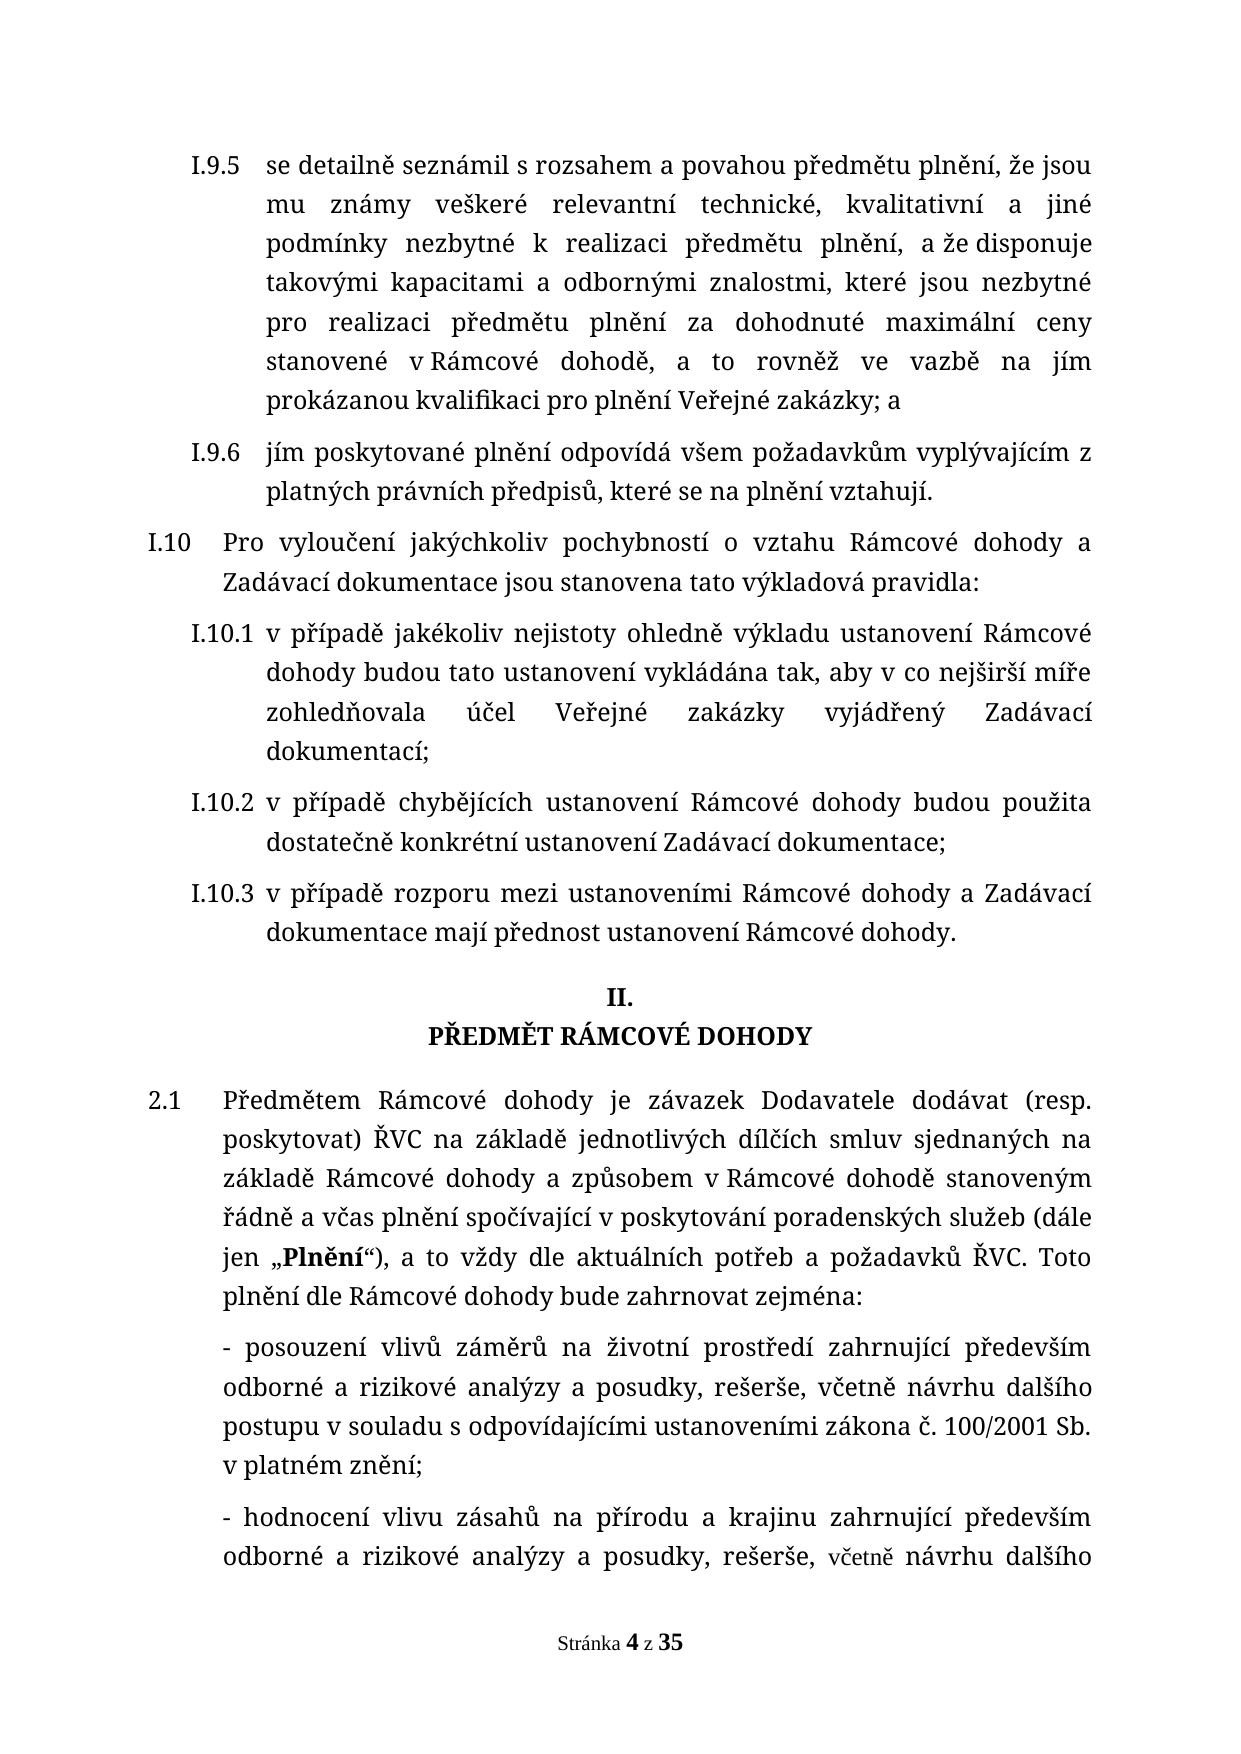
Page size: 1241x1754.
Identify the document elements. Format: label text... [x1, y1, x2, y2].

list se detailně seznámil s rozsahem a povahou předmětu plnění, že jsou mu známy veškeré relevantní technické, kvalitativní a jiné podmínky nezbytné k realizaci předmětu plnění, a že disponuje takovými kapacitami a odbornými znalostmi, které jsou nezbytné pro realizaci předmětu plnění za dohodnuté maximální ceny stanovené v Rámcové dohodě, a to rovněž ve vazbě na jím prokázanou kvalifikaci pro plnění Veřejné zakázky; a [191, 148, 1093, 417]
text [223, 1499, 1093, 1572]
list v případě rozporu mezi ustanoveními Rámcové dohody a Zadávací dokumentace mají přednost ustanovení Rámcové dohody. [191, 876, 1093, 949]
subtitle PŘEDMĚT RÁMCOVÉ DOHODY [148, 1018, 1093, 1052]
subtitle II. [148, 979, 1093, 1013]
list Pro vyloučení jakýchkoliv pochybností o vztahu Rámcové dohody a Zadávací dokumentace jsou stanovena tato výkladová pravidla: [148, 525, 1093, 598]
list v případě jakékoliv nejistoty ohledně výkladu ustanovení Rámcové dohody budou tato ustanovení vykládána tak, aby v co nejširší míře zohledňovala účel Veřejné zakázky vyjádřený Zadávací dokumentací; [191, 616, 1093, 767]
list v případě chybějících ustanovení Rámcové dohody budou použita dostatečně konkrétní ustanovení Zadávací dokumentace; [191, 785, 1093, 858]
list jím poskytované plnění odpovídá všem požadavkům vyplývajícím z platných právních předpisů, které se na plnění vztahují. [191, 434, 1093, 507]
text - posouzení vlivů záměrů na životní prostředí zahrnující především odborné a rizikové analýzy a posudky, rešerše, včetně návrhu dalšího postupu v souladu s odpovídajícími ustanoveními zákona č. 100/2001 Sb. v platném znění; [223, 1330, 1093, 1482]
list Předmětem Rámcové dohody je závazek Dodavatele dodávat (resp. poskytovat) ŘVC na základě jednotlivých dílčích smluv sjednaných na základě Rámcové dohody a způsobem v Rámcové dohodě stanoveným řádně a včas plnění spočívající v poskytování poradenských služeb (dále jen „Plnění“), a to vždy dle aktuálních potřeb a požadavků ŘVC. Toto plnění dle Rámcové dohody bude zahrnovat zejména: [148, 1083, 1093, 1312]
